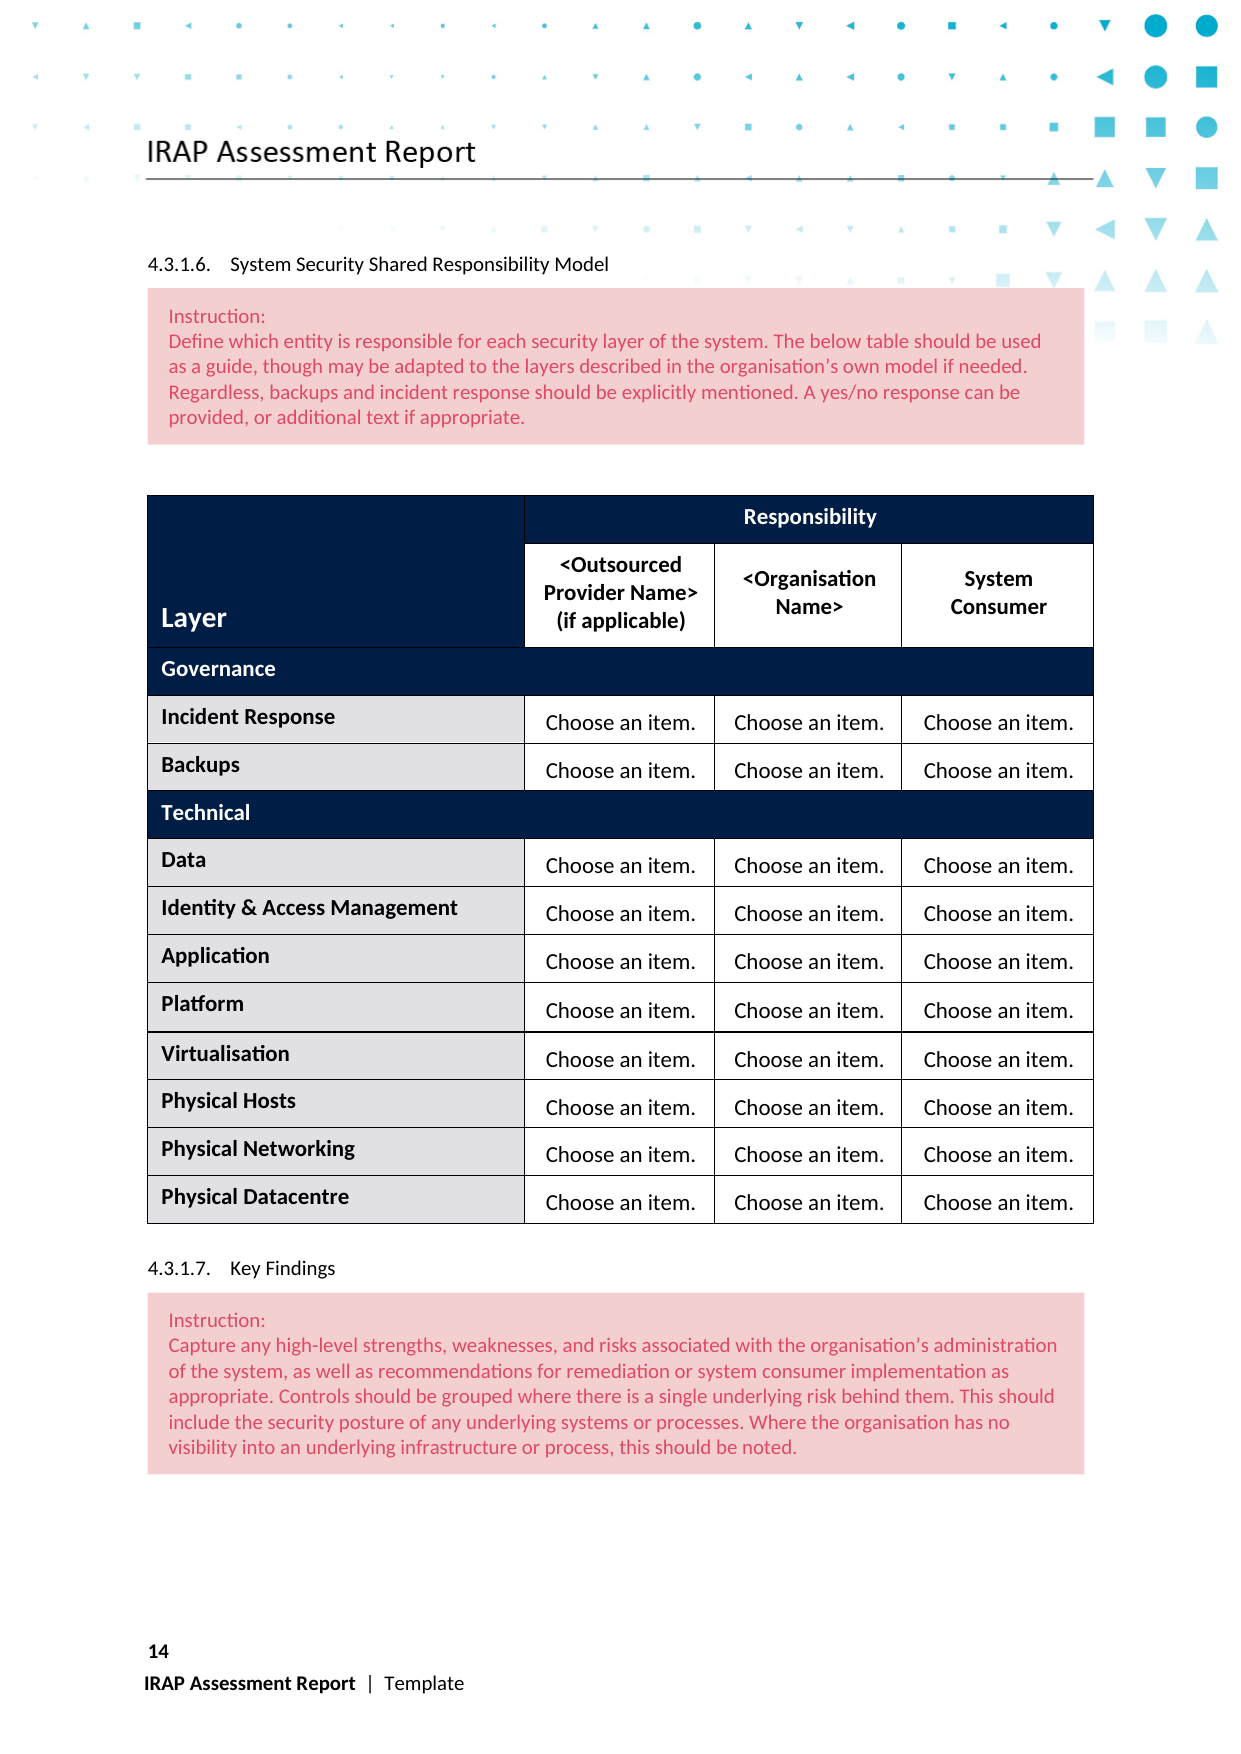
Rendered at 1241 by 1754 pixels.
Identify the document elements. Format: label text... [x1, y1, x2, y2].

table_cell Data [148, 839, 524, 886]
table_cell latform [148, 983, 524, 1031]
table_cell <Outsourced Provider Name> (if applicable) [525, 544, 714, 647]
table_cell Backups [148, 744, 524, 790]
table_cell <Organisation Name> [715, 544, 901, 647]
table_cell Technical [148, 791, 1093, 838]
table_header Responsibility [525, 496, 1093, 543]
table_cell dentity & Access Management [148, 887, 524, 934]
table_cell hysical Datacentre [148, 1176, 524, 1223]
table_cell System Consumer [902, 544, 1093, 647]
table_cell Incident Response [148, 696, 524, 742]
table_cell Virtualisation [148, 1033, 524, 1079]
table_header Layer [148, 496, 524, 647]
table_cell Governance [148, 648, 1093, 695]
table_cell Physical Networking [148, 1128, 524, 1175]
table_cell Physical Hosts [148, 1080, 524, 1127]
picture [0, 0, 1241, 359]
table_cell Application [148, 935, 524, 982]
text 4.3.1.7. Key Findings [148, 1255, 1092, 1281]
text 4.3.1.6. System Security Shared Responsibility Model [148, 251, 1092, 276]
